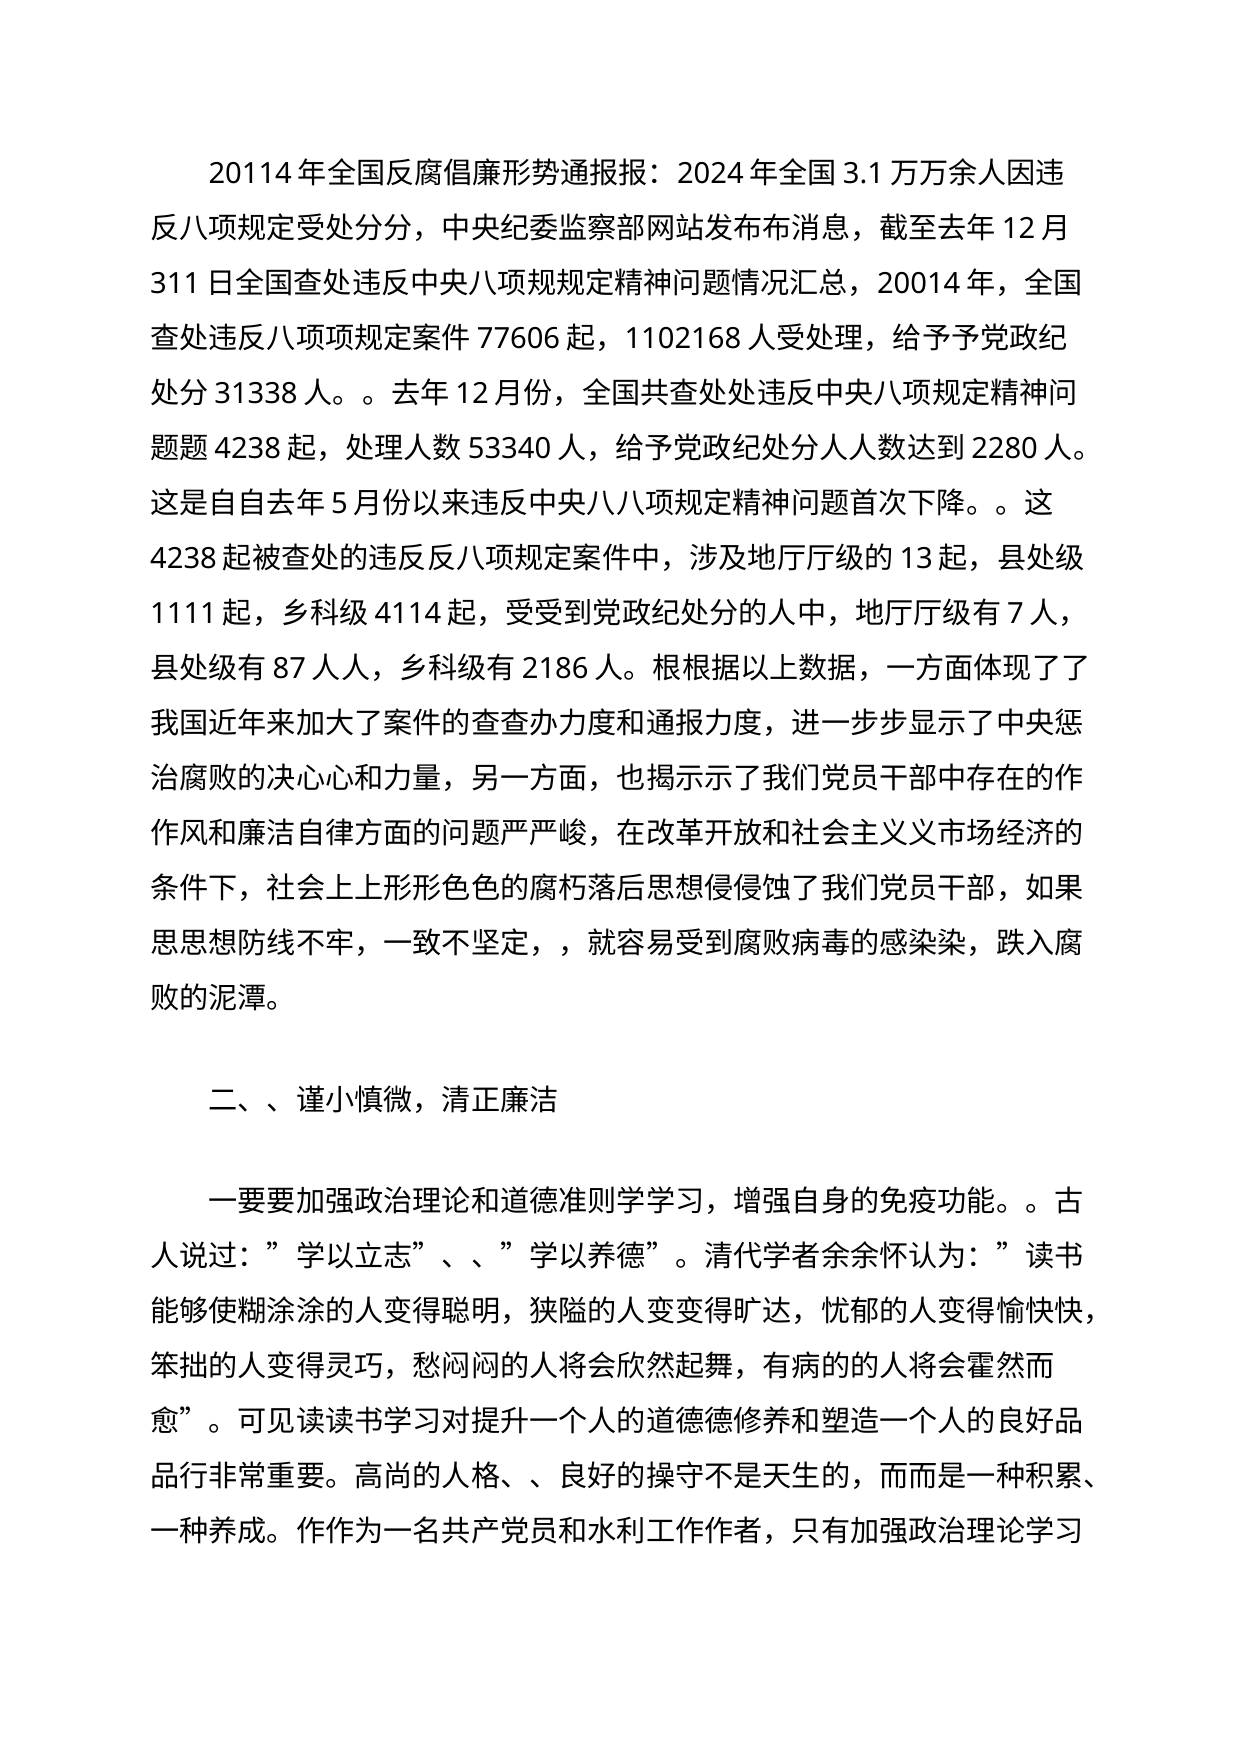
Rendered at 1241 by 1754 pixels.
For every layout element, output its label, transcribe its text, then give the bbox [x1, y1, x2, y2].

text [150, 1178, 1090, 1550]
text 二、、谨小慎微，清正廉洁 [150, 1076, 1090, 1118]
text 20114年全国反腐倡廉形势通报报：2024年全国3.1万万余人因违反八项规定受处分分，中央纪委监察部网站发布布消息，截至去年12月311日全国查处违反中央八项规规定精神问题情况汇总，20014年，全国查处违反八项项规定案件77606起，1102168人受处理，给予予党政纪处分31338人。。去年12月份，全国共查处处违反中央八项规定精神问题题4238起，处理人数53340人，给予党政纪处分人人数达到2280人。这是自自去年5月份以来违反中央八八项规定精神问题首次下降。。这4238起被查处的违反反八项规定案件中，涉及地厅厅级的13起，县处级1111起，乡科级4114起，受受到党政纪处分的人中，地厅厅级有7人，县处级有87人人，乡科级有2186人。根根据以上数据，一方面体现了了我国近年来加大了案件的查查办力度和通报力度，进一步步显示了中央惩治腐败的决心心和力量，另一方面，也揭示示了我们党员干部中存在的作作风和廉洁自律方面的问题严严峻，在改革开放和社会主义义市场经济的条件下，社会上上形形色色的腐朽落后思想侵侵蚀了我们党员干部，如果思思想防线不牢，一致不坚定，，就容易受到腐败病毒的感染染，跌入腐败的泥潭。 [150, 150, 1090, 1017]
